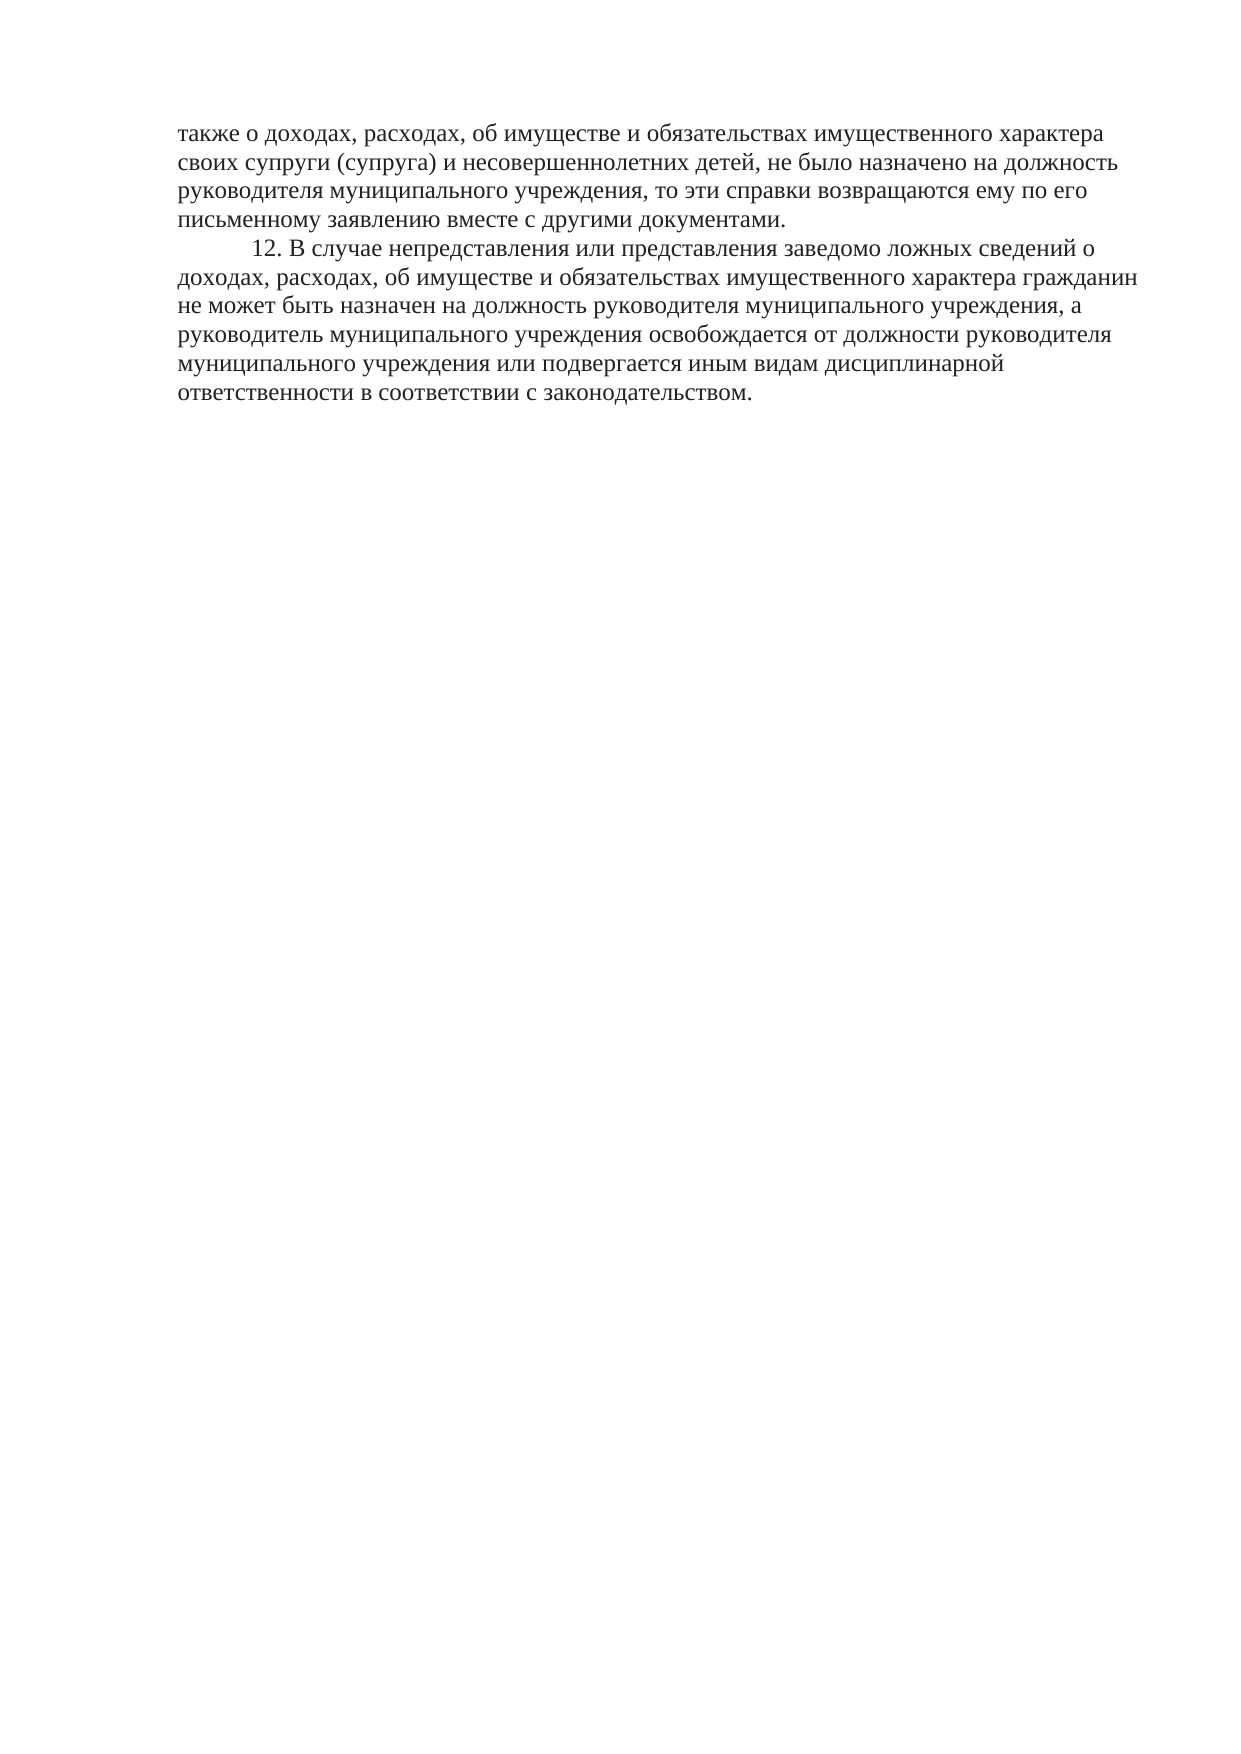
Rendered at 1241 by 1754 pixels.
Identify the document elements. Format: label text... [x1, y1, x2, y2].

text 12. В случае непредставления или представления заведомо ложных сведений о доходах, расходах, об имуществе и обязательствах имущественного характера гражданин не может быть назначен на должность руководителя муниципального учреждения, а руководитель муниципального учреждения освобождается от должности руководителя муниципального учреждения или подвергается иным видам дисциплинарной ответственности в соответствии с законодательством. [177, 233, 1152, 406]
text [177, 118, 1152, 233]
